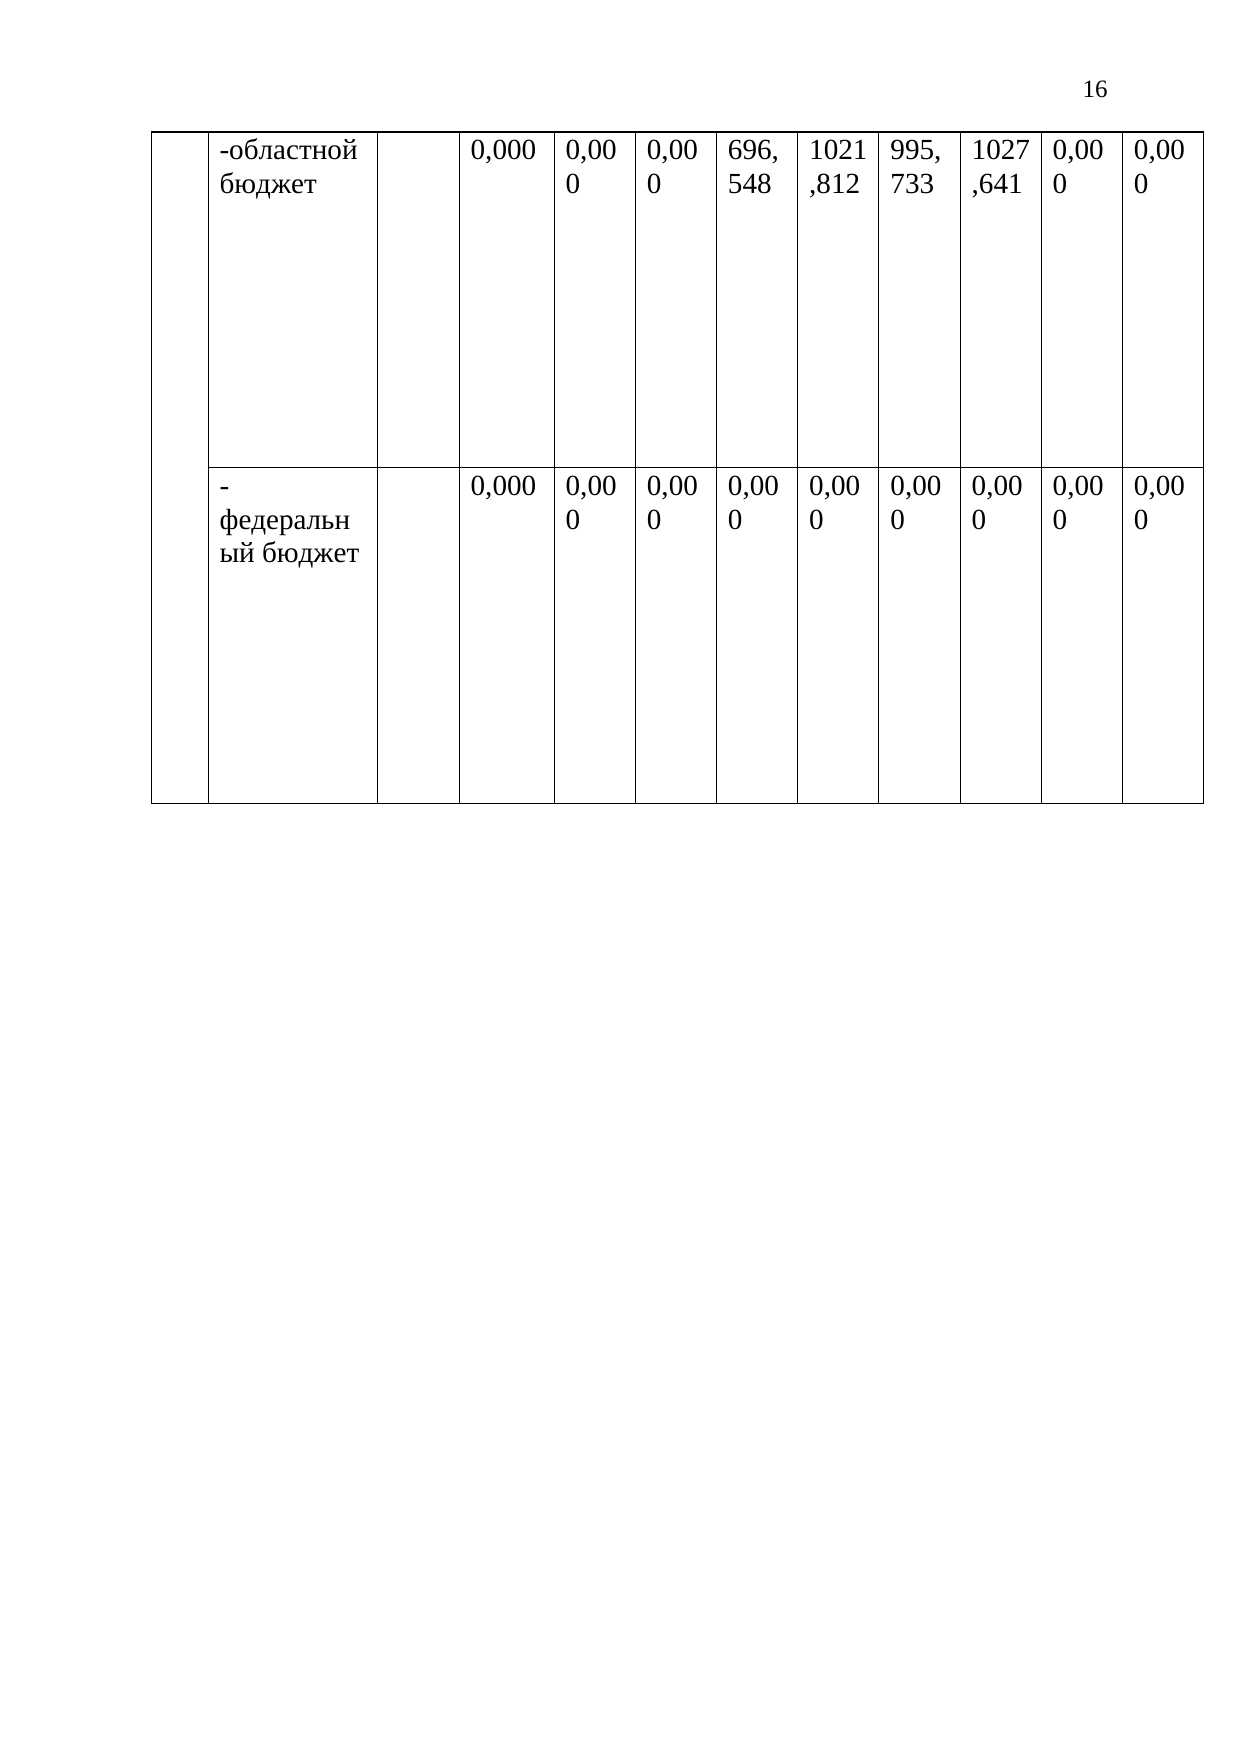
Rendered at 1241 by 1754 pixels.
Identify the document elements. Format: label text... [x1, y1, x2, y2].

table_cell 0,000 [798, 468, 878, 803]
table_cell 0,000 [1123, 133, 1203, 467]
table_cell 0,000 [636, 468, 716, 803]
table_cell -федеральный бюджет [209, 468, 377, 803]
table_cell [378, 468, 459, 803]
table_cell 0,000 [1042, 468, 1122, 803]
table_cell 0,000 [1123, 468, 1203, 803]
table_cell 1021,812 [798, 133, 878, 467]
table_cell 1027,641 [961, 133, 1041, 467]
table_cell 0,000 [879, 468, 960, 803]
table_cell 0,000 [1042, 133, 1122, 467]
table_cell 696,548 [717, 133, 797, 467]
table_cell 0,000 [460, 133, 554, 467]
table_cell 0,000 [961, 468, 1041, 803]
table_cell 0,000 [460, 468, 554, 803]
table_cell [378, 133, 459, 467]
table_cell 0,000 [636, 133, 716, 467]
table_cell 995,733 [879, 133, 960, 467]
table_cell 0,000 [555, 468, 635, 803]
table_cell 0,000 [717, 468, 797, 803]
table_cell 0,000 [555, 133, 635, 467]
table_cell -областной бюджет [209, 133, 377, 467]
